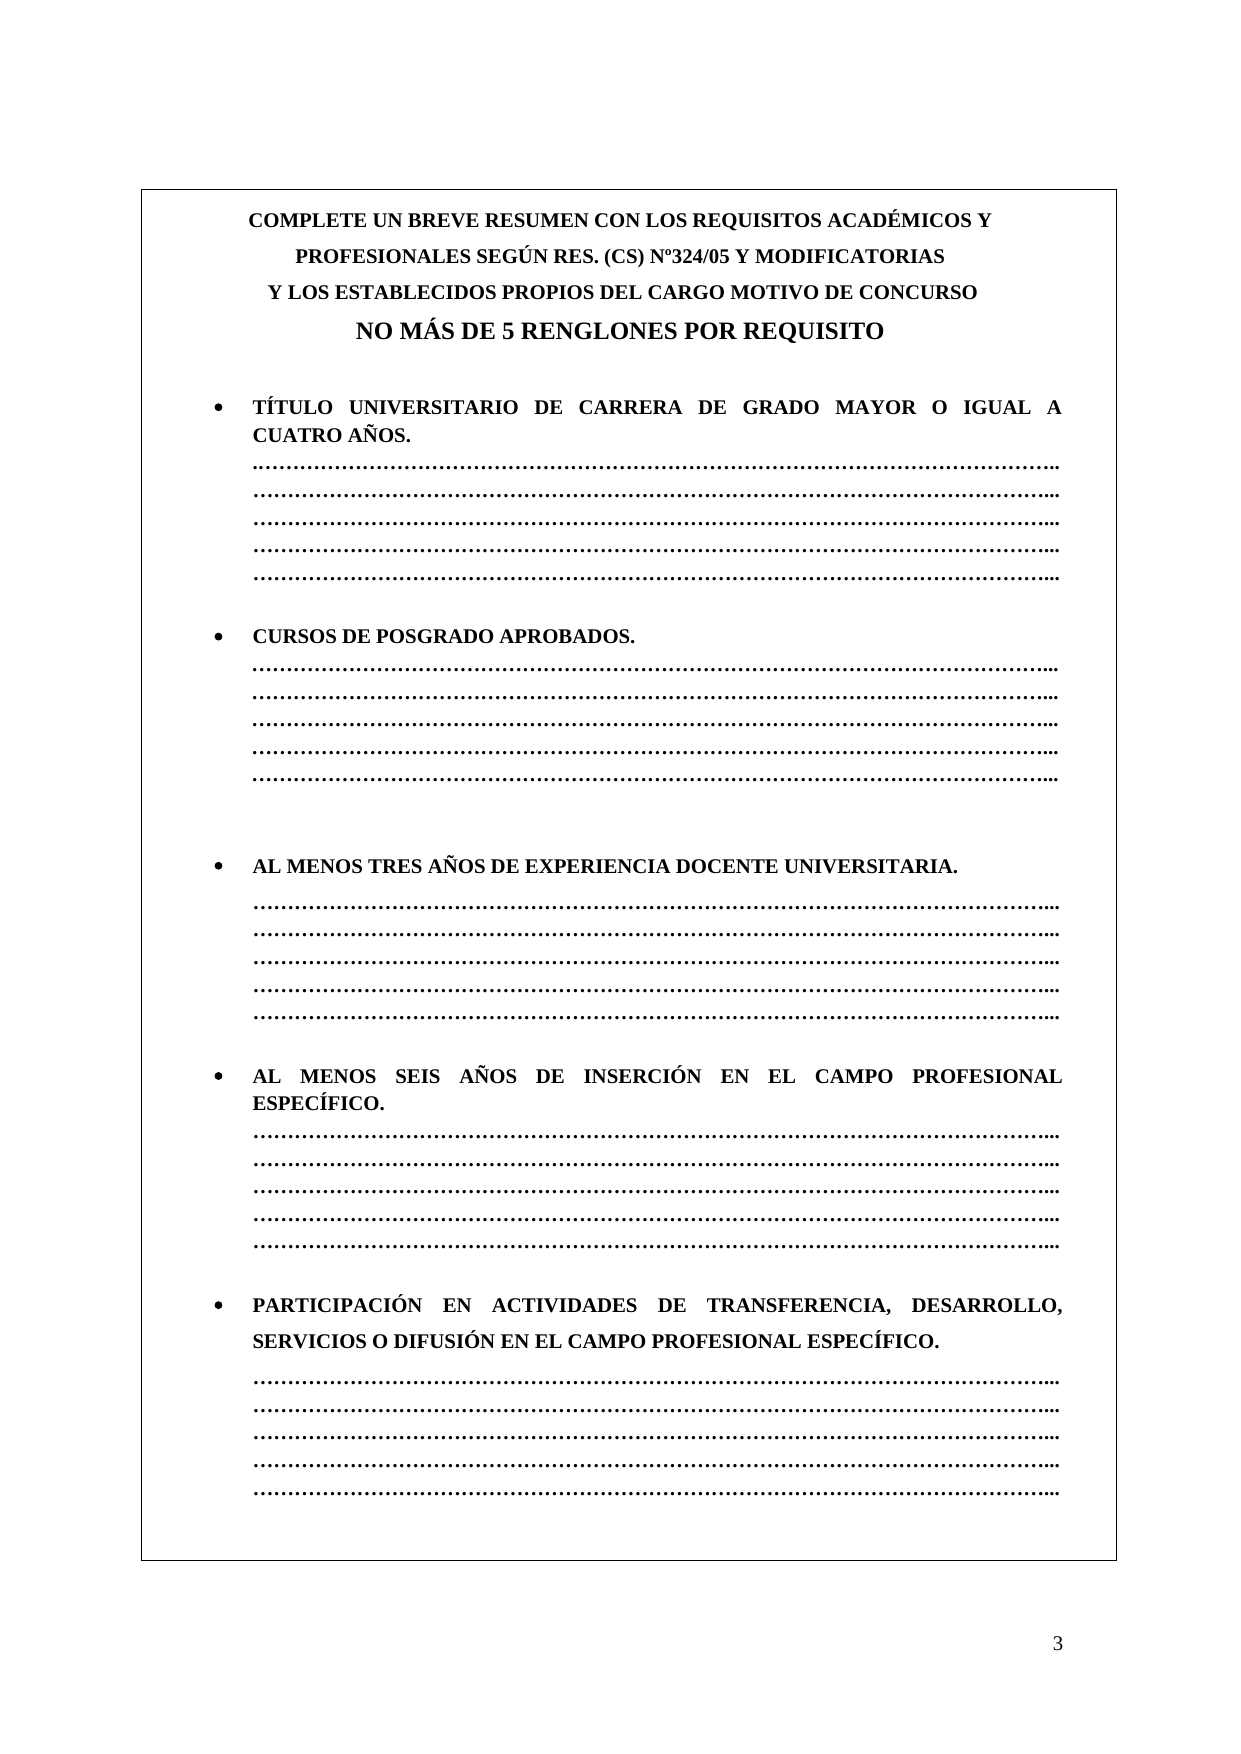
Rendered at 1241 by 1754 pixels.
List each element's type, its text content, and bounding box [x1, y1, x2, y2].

list CURSOS DE POSGRADO APROBADOS. [215, 624, 1063, 648]
list ……………………………………………………………………………………………………... [252, 945, 1063, 969]
list .…………………………………………………………………………………………………….. [252, 450, 1063, 474]
text ……………………………………………………………………………………………………... [251, 652, 1063, 676]
list ……………………………………………………………………………………………………... [252, 506, 1063, 529]
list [252, 1448, 1063, 1472]
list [252, 1420, 1063, 1444]
list ……………………………………………………………………………………………………... [252, 1174, 1063, 1198]
text COMPLETE UN BREVE RESUMEN CON LOS REQUISITOS ACADÉMICOS Y PROFESIONALES SEGÚN RES. (CS) Nº324/05 Y MODIFICATORIAS [177, 208, 1063, 268]
list PARTICIPACIÓN EN ACTIVIDADES DE TRANSFERENCIA, DESARROLLO, SERVICIOS O DIFUSIÓN EN EL CAMPO PROFESIONAL ESPECÍFICO. [215, 1293, 1063, 1353]
list ……………………………………………………………………………………………………... [252, 1365, 1063, 1389]
list ……………………………………………………………………………………………………... [252, 890, 1063, 914]
list ……………………………………………………………………………………………………... [252, 478, 1063, 502]
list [252, 1476, 1063, 1499]
list ……………………………………………………………………………………………………... [252, 1000, 1063, 1024]
text Y LOS ESTABLECIDOS PROPIOS DEL CARGO MOTIVO DE CONCURSO [177, 280, 1063, 304]
list ……………………………………………………………………………………………………... [252, 1229, 1063, 1253]
list ……………………………………………………………………………………………………... [252, 533, 1063, 557]
list AL MENOS SEIS AÑOS DE INSERCIÓN EN EL CAMPO PROFESIONAL ESPECÍFICO. [215, 1064, 1063, 1115]
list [252, 1393, 1063, 1417]
list TÍTULO UNIVERSITARIO DE CARRERA DE GRADO MAYOR O IGUAL A CUATRO AÑOS. [215, 395, 1063, 447]
list ……………………………………………………………………………………………………... [252, 917, 1063, 941]
text ……………………………………………………………………………………………………... [251, 679, 1063, 704]
list ……………………………………………………………………………………………………... [252, 561, 1063, 585]
text ……………………………………………………………………………………………………... [251, 707, 1063, 731]
text ……………………………………………………………………………………………………... [251, 735, 1063, 759]
list ……………………………………………………………………………………………………... [252, 1202, 1063, 1226]
list AL MENOS TRES AÑOS DE EXPERIENCIA DOCENTE UNIVERSITARIA. [215, 854, 1063, 878]
text NO MÁS DE 5 RENGLONES POR REQUISITO [177, 316, 1063, 345]
list ……………………………………………………………………………………………………... [252, 972, 1063, 997]
list ……………………………………………………………………………………………………... [252, 1147, 1063, 1171]
list ……………………………………………………………………………………………………... [252, 1119, 1063, 1143]
text ……………………………………………………………………………………………………... [251, 762, 1063, 786]
